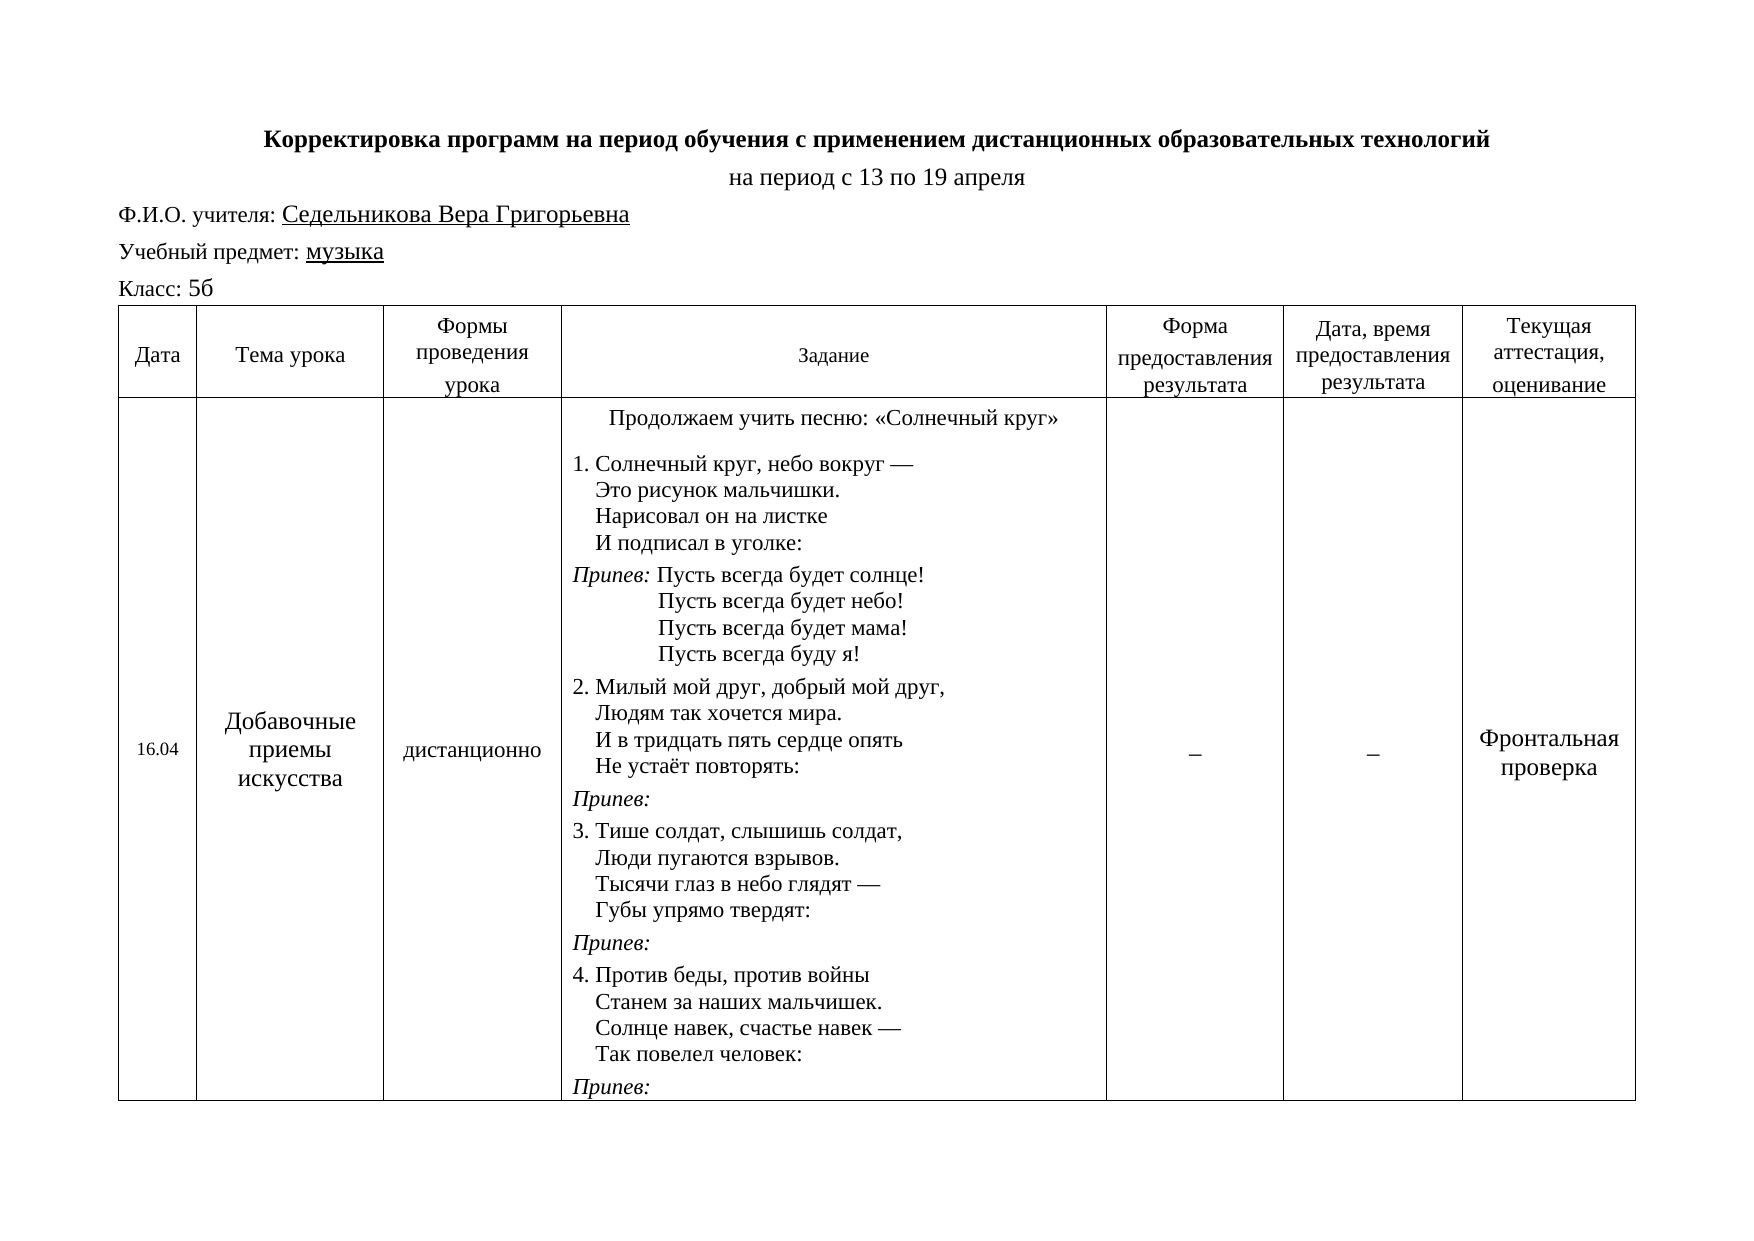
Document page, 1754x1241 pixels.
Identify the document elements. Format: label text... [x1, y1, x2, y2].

table_header Задание [562, 306, 1106, 397]
text Ф.И.О. учителя: Седельникова Вера Григорьевна [118, 199, 1636, 228]
table_header Тема урока [197, 306, 383, 397]
table_cell Продолжаем учить песню: «Солнечный круг» 1. Солнечный круг, небо вокруг — Это рисунок мальчишки. Нарисовал он на листке И подписал в уголке: Припев: Пусть всегда будет солнце! Пусть всегда будет небо! Пусть всегда будет мама! Пусть всегда буду я! 2. Милый мой друг, добрый мой друг, Людям так хочется мира. И в тридцать пять сердце опять Не устаёт повторять: Припев: 3. Тише солдат, слышишь солдат, Люди пугаются взрывов. Тысячи глаз в небо глядят — Губы упрямо твердят: Припев: 4. Против беды, против войны Станем за наших мальчишек. Солнце навек, счастье навек — Так повелел человек: Припев: [562, 398, 1106, 1099]
table_cell Фронтальная проверка [1463, 398, 1635, 1099]
text Учебный предмет: музыка [118, 236, 1636, 265]
table_header Форма предоставления результата [1107, 306, 1283, 397]
table_cell дистанционно [384, 398, 561, 1099]
table_header Текущая аттестация, оценивание [1463, 306, 1635, 397]
text Класс: 5б [118, 273, 1636, 302]
table_cell Добавочные приемы искусства [197, 398, 383, 1099]
table_header Формы проведения урока [384, 306, 561, 397]
text на период с 13 по 19 апреля [118, 162, 1636, 190]
table_header Дата [119, 306, 196, 397]
table_header Дата, время предоставления результата [1284, 306, 1462, 397]
text Корректировка программ на период обучения с применением дистанционных образовательных технологий [118, 124, 1636, 153]
table_cell – [1107, 398, 1283, 1099]
table_cell – [1284, 398, 1462, 1099]
table_cell 16.04 [119, 398, 196, 1099]
